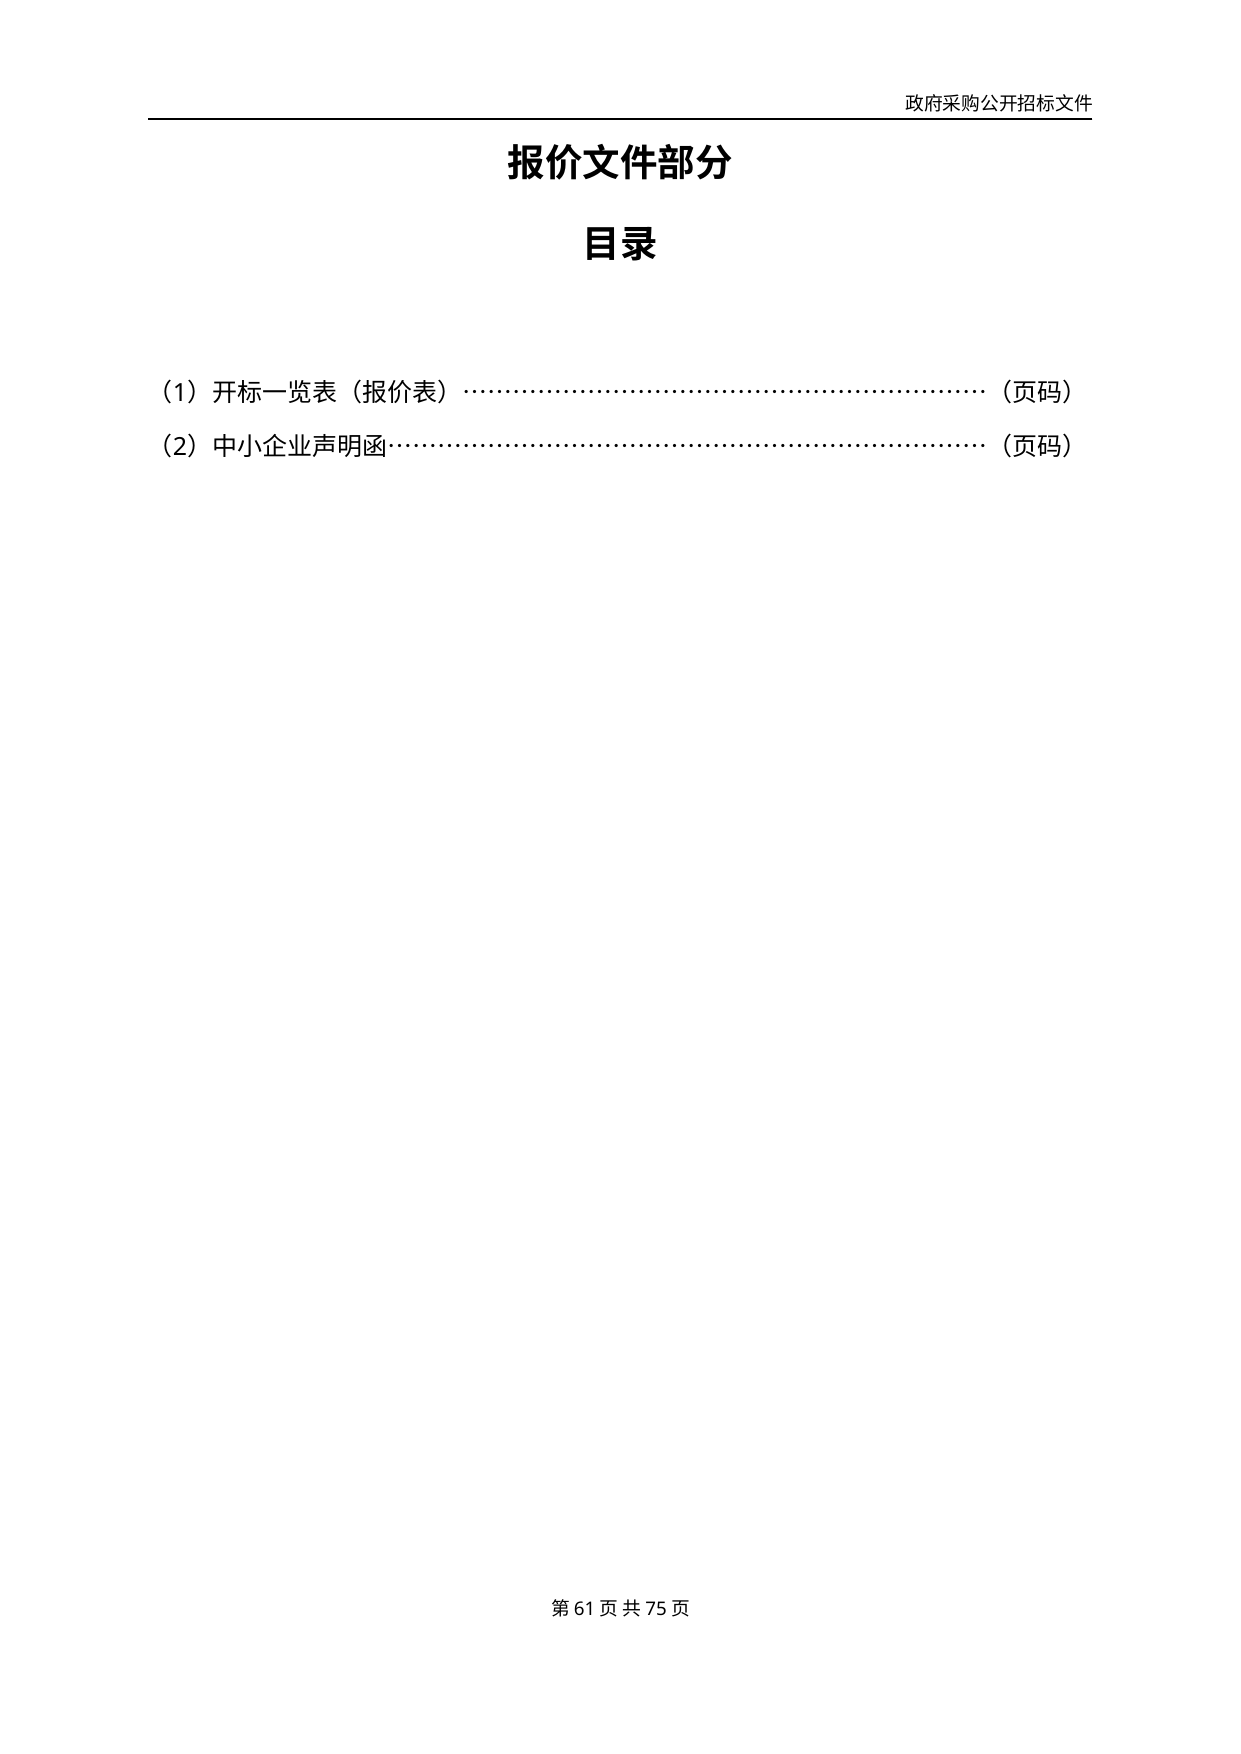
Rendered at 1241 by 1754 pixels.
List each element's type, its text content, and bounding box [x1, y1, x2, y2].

text 目录 [148, 214, 1092, 268]
text 报价文件部分 [148, 133, 1092, 187]
text （2）中小企业声明函………………………………………………………………（页码） [148, 427, 1092, 463]
text （1）开标一览表（报价表）………………………………………………………（页码） [148, 372, 1092, 408]
